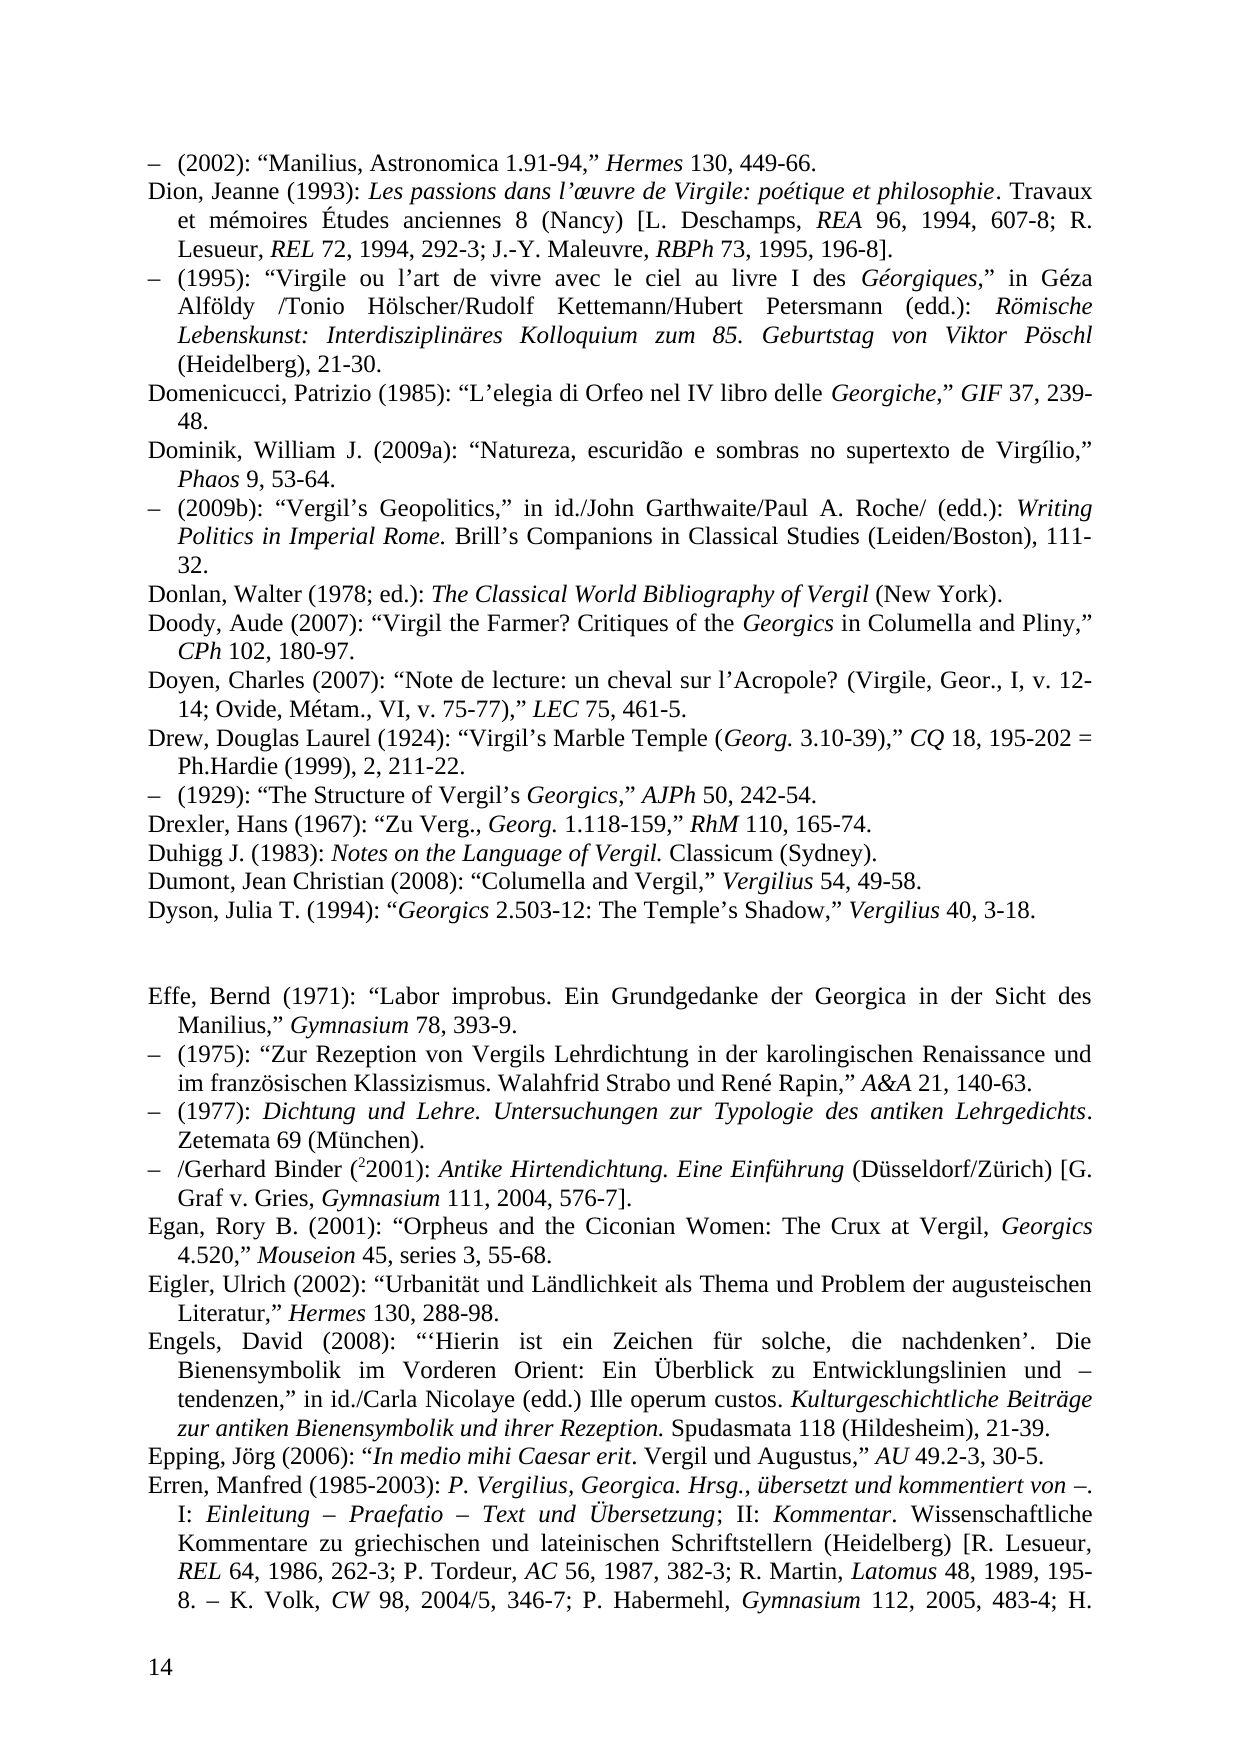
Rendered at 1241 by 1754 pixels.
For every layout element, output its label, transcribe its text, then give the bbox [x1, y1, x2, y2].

text Domenicucci, Patrizio (1985): “L’elegia di Orfeo nel IV libro delle Georgiche,” GIF 37, 239-48. [148, 378, 1093, 435]
text Donlan, Walter (1978; ed.): The Classical World Bibliography of Vergil (New York). [148, 579, 1093, 608]
text – (1995): “Virgile ou l’art de vivre avec le ciel au livre I des Géorgiques,” in Géza Alföldy /Tonio Hölscher/Rudolf Kettemann/Hubert Petersmann (edd.): Römische Lebenskunst: Interdisziplinäres Kolloquium zum 85. Geburtstag von Viktor Pöschl (Heidelberg), 21-30. [148, 263, 1093, 378]
text – (2002): “Manilius, Astronomica 1.91-94,” Hermes 130, 449-66. [148, 148, 1093, 176]
text Engels, David (2008): “‘Hierin ist ein Zeichen für solche, die nachdenken’. Die Bienensymbolik im Vorderen Orient: Ein Überblick zu Entwicklungslinien und –tendenzen,” in id./Carla Nicolaye (edd.) Ille operum custos. Kulturgeschichtliche Beiträge zur antiken Bienensymbolik und ihrer Rezeption. Spudasmata 118 (Hildesheim), 21-39. [148, 1326, 1093, 1441]
text Dion, Jeanne (1993): Les passions dans l’œuvre de Virgile: poétique et philosophie. Travaux et mémoires Études anciennes 8 (Nancy) [L. Deschamps, REA 96, 1994, 607-8; R. Lesueur, REL 72, 1994, 292-3; J.-Y. Maleuvre, RBPh 73, 1995, 196-8]. [148, 176, 1093, 263]
text – (2009b): “Vergil’s Geopolitics,” in id./John Garthwaite/Paul A. Roche/ (edd.): Writing Politics in Imperial Rome. Brill’s Companions in Classical Studies (Leiden/Boston), 111-32. [148, 493, 1093, 579]
text Doody, Aude (2007): “Virgil the Farmer? Critiques of the Georgics in Columella and Pliny,” CPh 102, 180-97. [148, 608, 1093, 665]
text Eigler, Ulrich (2002): “Urbanität und Ländlichkeit als Thema und Problem der augusteischen Literatur,” Hermes 130, 288-98. [148, 1269, 1093, 1326]
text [148, 1470, 1093, 1614]
text Epping, Jörg (2006): “In medio mihi Caesar erit. Vergil und Augustus,” AU 49.2-3, 30-5. [148, 1441, 1093, 1470]
text Duhigg J. (1983): Notes on the Language of Vergil. Classicum (Sydney). [148, 838, 1093, 866]
text – /Gerhard Binder (22001): Antike Hirtendichtung. Eine Einführung (Düsseldorf/Zürich) [G. Graf v. Gries, Gymnasium 111, 2004, 576-7]. [148, 1154, 1093, 1211]
text Dyson, Julia T. (1994): “Georgics 2.503-12: The Temple’s Shadow,” Vergilius 40, 3-18. [148, 895, 1093, 924]
text Effe, Bernd (1971): “Labor improbus. Ein Grundgedanke der Georgica in der Sicht des Manilius,” Gymnasium 78, 393-9. [148, 981, 1093, 1039]
text – (1929): “The Structure of Vergil’s Georgics,” AJPh 50, 242-54. [148, 780, 1093, 809]
text – (1975): “Zur Rezeption von Vergils Lehrdichtung in der karolingischen Renaissance und im französischen Klassizismus. Walahfrid Strabo und René Rapin,” A&A 21, 140-63. [148, 1039, 1093, 1096]
text Doyen, Charles (2007): “Note de lecture: un cheval sur l’Acropole? (Virgile, Geor., I, v. 12-14; Ovide, Métam., VI, v. 75-77),” LEC 75, 461-5. [148, 665, 1093, 723]
text Egan, Rory B. (2001): “Orpheus and the Ciconian Women: The Crux at Vergil, Georgics 4.520,” Mouseion 45, series 3, 55-68. [148, 1211, 1093, 1269]
text Dominik, William J. (2009a): “Natureza, escuridão e sombras no supertexto de Virgílio,” Phaos 9, 53-64. [148, 435, 1093, 493]
text Dumont, Jean Christian (2008): “Columella and Vergil,” Vergilius 54, 49-58. [148, 866, 1093, 895]
text – (1977): Dichtung und Lehre. Untersuchungen zur Typologie des antiken Lehrgedichts. Zetemata 69 (München). [148, 1096, 1093, 1154]
text Drew, Douglas Laurel (1924): “Virgil’s Marble Temple (Georg. 3.10-39),” CQ 18, 195-202 = Ph.Hardie (1999), 2, 211-22. [148, 723, 1093, 780]
text Drexler, Hans (1967): “Zu Verg., Georg. 1.118-159,” RhM 110, 165-74. [148, 809, 1093, 838]
